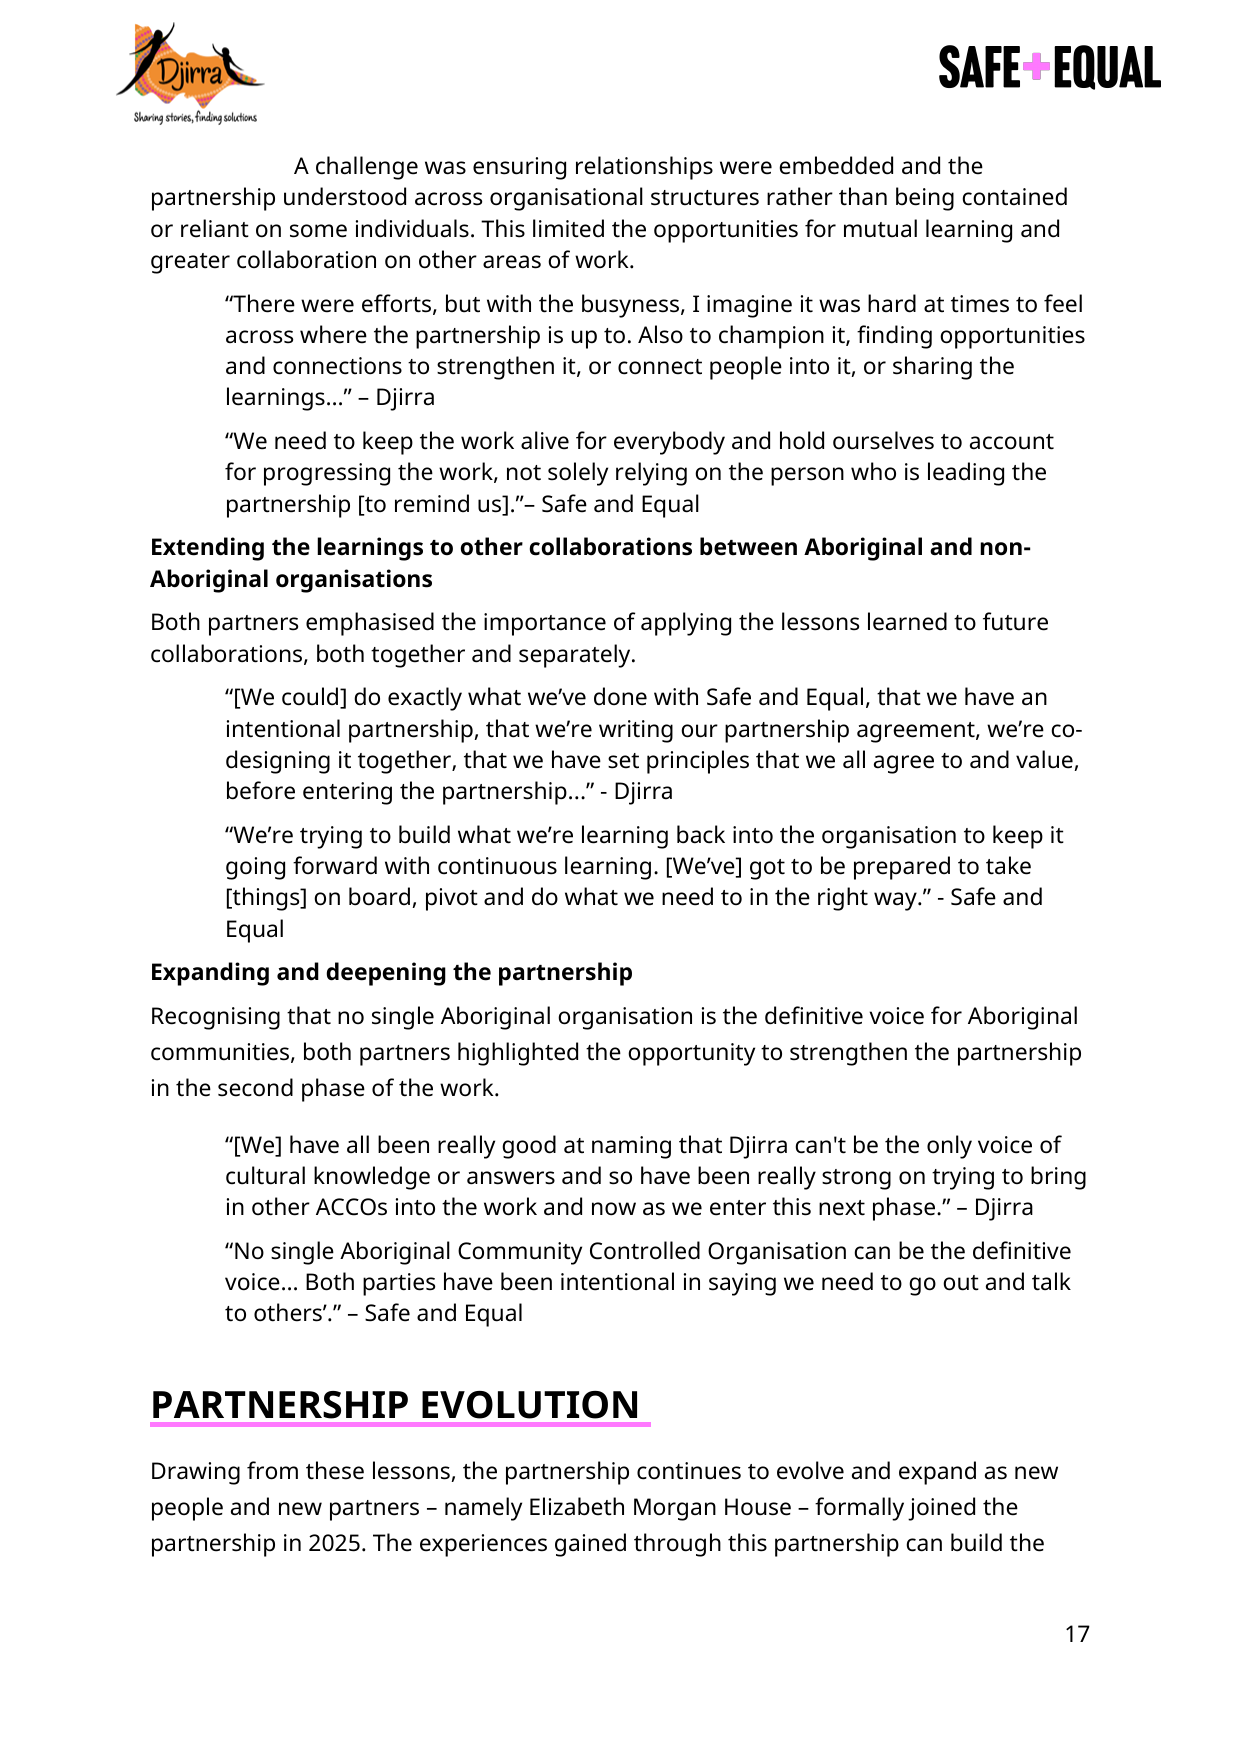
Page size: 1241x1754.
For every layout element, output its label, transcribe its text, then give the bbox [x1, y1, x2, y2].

subtitle PARTNERSHIP EVOLUTION [150, 1379, 1090, 1430]
text Expanding and deepening the partnership [150, 956, 1090, 987]
text A challenge was ensuring relationships were embedded and the partnership understood across organisational structures rather than being contained or reliant on some individuals. This limited the opportunities for mutual learning and greater collaboration on other areas of work. [150, 150, 1090, 275]
text Extending the learnings to other collaborations between Aboriginal and non-Aboriginal organisations [150, 531, 1090, 594]
picture [899, 18, 1200, 118]
picture [100, 9, 275, 150]
text Recognising that no single Aboriginal organisation is the definitive voice for Aboriginal communities, both partners highlighted the opportunity to strengthen the partnership in the second phase of the work. [150, 1000, 1090, 1103]
text “We need to keep the work alive for everybody and hold ourselves to account for progressing the work, not solely relying on the person who is leading the partnership [to remind us].”– Safe and Equal [225, 425, 1090, 519]
text “No single Aboriginal Community Controlled Organisation can be the definitive voice… Both parties have been intentional in saying we need to go out and talk to others’.” – Safe and Equal [225, 1235, 1090, 1329]
text “There were efforts, but with the busyness, I imagine it was hard at times to feel across where the partnership is up to. Also to champion it, finding opportunities and connections to strengthen it, or connect people into it, or sharing the learnings…” – Djirra [225, 287, 1090, 412]
text “[We] have all been really good at naming that Djirra can't be the only voice of cultural knowledge or answers and so have been really strong on trying to bring in other ACCOs into the work and now as we enter this next phase.” – Djirra [225, 1129, 1090, 1222]
text “We’re trying to build what we’re learning back into the organisation to keep it going forward with continuous learning. [We’ve] got to be prepared to take [things] on board, pivot and do what we need to in the right way.” - Safe and Equal [225, 819, 1090, 944]
text “[We could] do exactly what we’ve done with Safe and Equal, that we have an intentional partnership, that we’re writing our partnership agreement, we’re co-designing it together, that we have set principles that we all agree to and value, before entering the partnership...” - Djirra [225, 681, 1090, 806]
text Both partners emphasised the importance of applying the lessons learned to future collaborations, both together and separately. [150, 606, 1090, 669]
